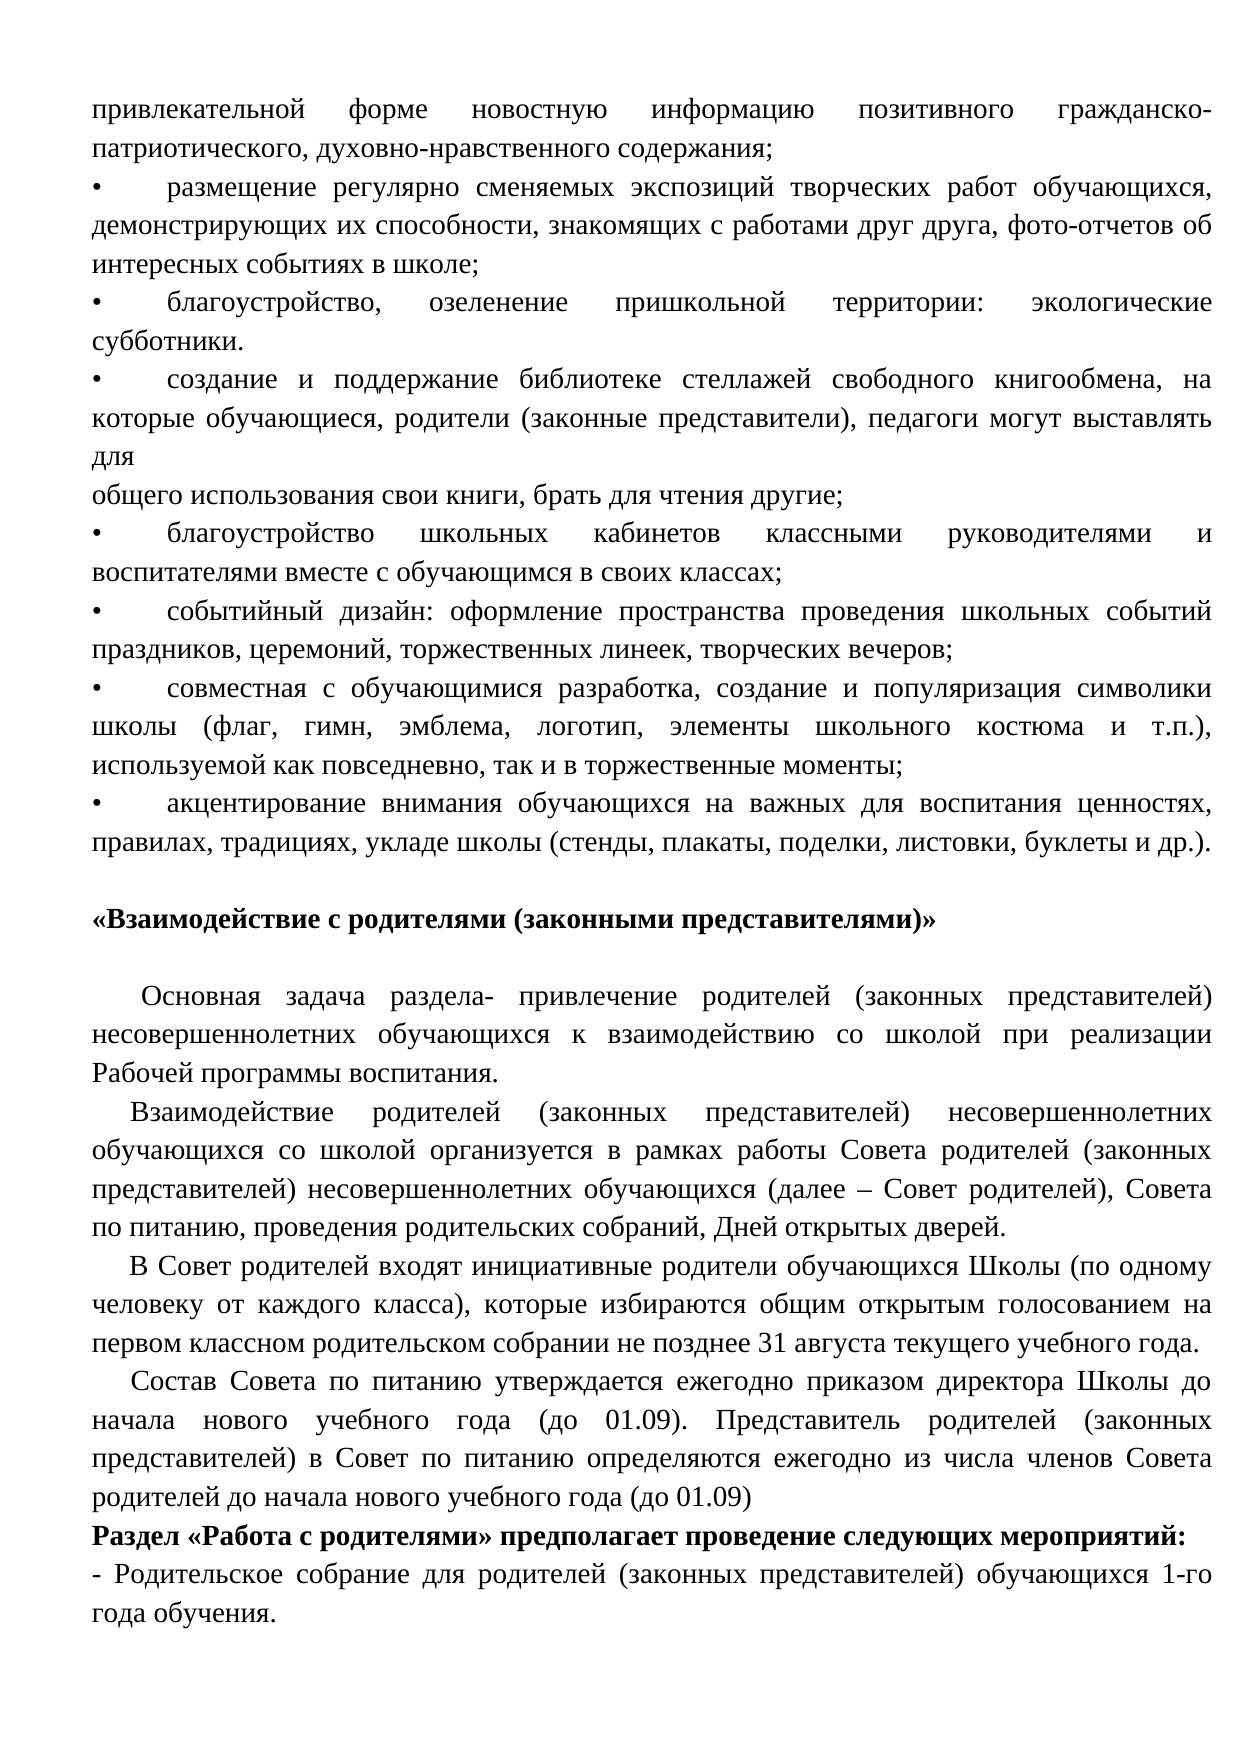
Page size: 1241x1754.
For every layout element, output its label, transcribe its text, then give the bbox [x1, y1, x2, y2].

text • благоустройство, озеленение пришкольной территории: экологические субботники. [92, 284, 1213, 356]
text • совместная с обучающимися разработка, создание и популяризация символики школы (флаг, гимн, эмблема, логотип, элементы школьного костюма и т.п.), используемой как повседневно, так и в торжественные моменты; [92, 670, 1213, 780]
text • благоустройство школьных кабинетов классными руководителями и воспитателями вместе с обучающимся в своих классах; [92, 516, 1213, 588]
text общего использования свои книги, брать для чтения другие; [92, 477, 1213, 511]
text Взаимодействие родителей (законных представителей) несовершеннолетних обучающихся со школой организуется в рамках работы Совета родителей (законных представителей) несовершеннолетних обучающихся (далее – Совет родителей), Совета по питанию, проведения родительских собраний, Дней открытых дверей. [92, 1094, 1213, 1243]
text Раздел «Работа с родителями» предполагает проведение следующих мероприятий: [92, 1518, 1213, 1551]
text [92, 92, 1213, 164]
text • событийный дизайн: оформление пространства проведения школьных событий праздников, церемоний, торжественных линеек, творческих вечеров; [92, 593, 1213, 665]
text • акцентирование внимания обучающихся на важных для воспитания ценностях, правилах, традициях, укладе школы (стенды, плакаты, поделки, листовки, буклеты и др.). [92, 785, 1213, 857]
text • создание и поддержание библиотеке стеллажей свободного книгообмена, на которые обучающиеся, родители (законные представители), педагоги могут выставлять для [92, 361, 1213, 472]
text Основная задача раздела- привлечение родителей (законных представителей) несовершеннолетних обучающихся к взаимодействию со школой при реализации Рабочей программы воспитания. [92, 978, 1213, 1089]
text В Совет родителей входят инициативные родители обучающихся Школы (по одному человеку от каждого класса), которые избираются общим открытым голосованием на первом классном родительском собрании не позднее 31 августа текущего учебного года. [92, 1248, 1213, 1358]
text Состав Совета по питанию утверждается ежегодно приказом директора Школы до начала нового учебного года (до 01.09). Представитель родителей (законных представителей) в Совет по питанию определяются ежегодно из числа членов Совета родителей до начала нового учебного года (до 01.09) [92, 1363, 1213, 1513]
text «Взаимодействие с родителями (законными представителями)» [92, 901, 1213, 934]
text • размещение регулярно сменяемых экспозиций творческих работ обучающихся, демонстрирующих их способности, знакомящих с работами друг друга, фото-отчетов об интересных событиях в школе; [92, 169, 1213, 279]
text - Родительское собрание для родителей (законных представителей) обучающихся 1-го года обучения. [92, 1556, 1213, 1628]
